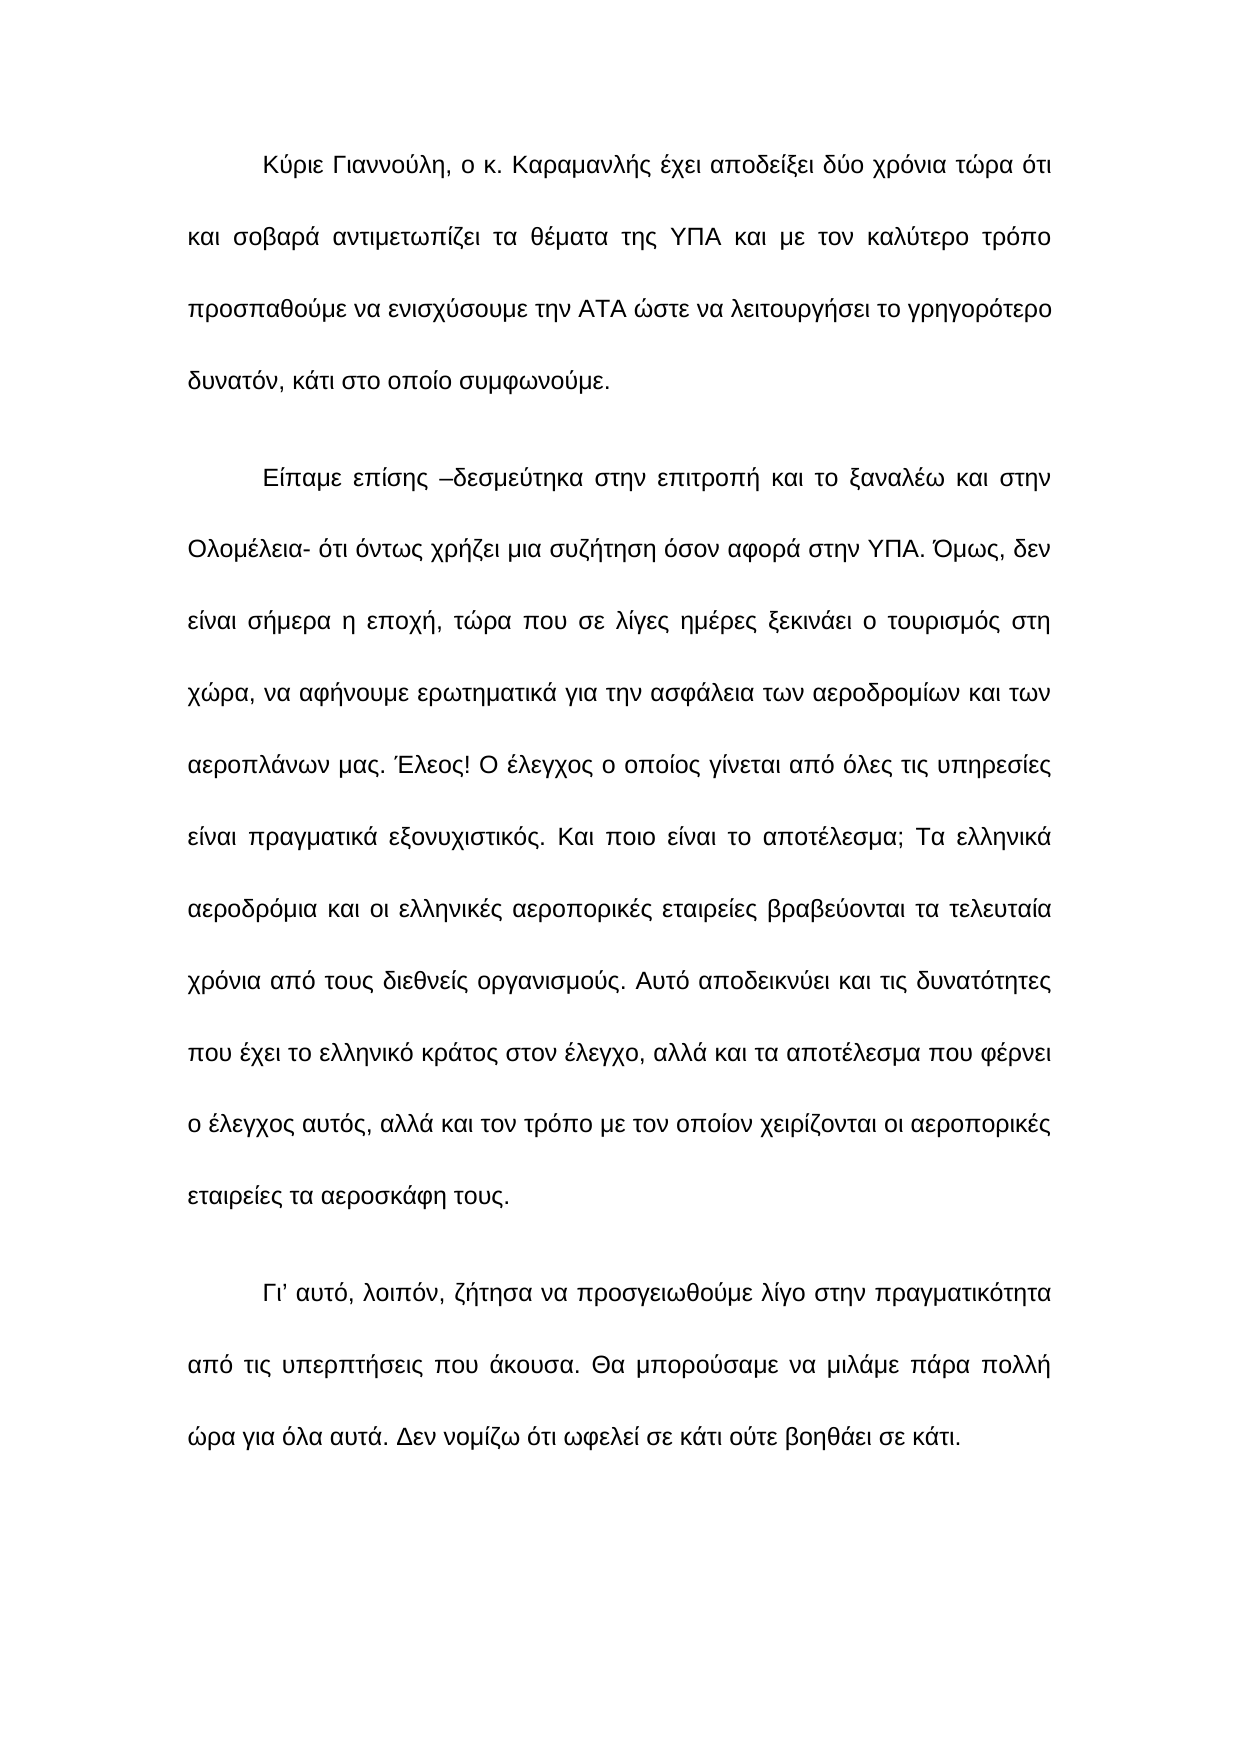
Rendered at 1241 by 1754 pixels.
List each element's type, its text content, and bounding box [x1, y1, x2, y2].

text Είπαμε επίσης –δεσμεύτηκα στην επιτροπή και το ξαναλέω και στην Ολομέλεια- ότι όντως χρήζει μια συζήτηση όσον αφορά στην ΥΠΑ. Όμως, δεν είναι σήμερα η εποχή, τώρα που σε λίγες ημέρες ξεκινάει ο τουρισμός στη χώρα, να αφήνουμε ερωτηματικά για την ασφάλεια των αεροδρομίων και των αεροπλάνων μας. Έλεος! Ο έλεγχος ο οποίος γίνεται από όλες τις υπηρεσίες είναι πραγματικά εξονυχιστικός. Και ποιο είναι το αποτέλεσμα; Τα ελληνικά αεροδρόμια και οι ελληνικές αεροπορικές εταιρείες βραβεύονται τα τελευταία χρόνια από τους διεθνείς οργανισμούς. Αυτό αποδεικνύει και τις δυνατότητες που έχει το ελληνικό κράτος στον έλεγχο, αλλά και τα αποτέλεσμα που φέρνει ο έλεγχος αυτός, αλλά και τον τρόπο με τον οποίον χειρίζονται οι αεροπορικές εταιρείες τα αεροσκάφη τους. [187, 462, 1053, 1210]
text Γι’ αυτό, λοιπόν, ζήτησα να προσγειωθούμε λίγο στην πραγματικότητα από τις υπερπτήσεις που άκουσα. Θα μπορούσαμε να μιλάμε πάρα πολλή ώρα για όλα αυτά. Δεν νομίζω ότι ωφελεί σε κάτι ούτε βοηθάει σε κάτι. [187, 1278, 1053, 1451]
text Κύριε Γιαννούλη, ο κ. Καραμανλής έχει αποδείξει δύο χρόνια τώρα ότι και σοβαρά αντιμετωπίζει τα θέματα της ΥΠΑ και με τον καλύτερο τρόπο προσπαθούμε να ενισχύσουμε την ATA ώστε να λειτουργήσει το γρηγορότερο δυνατόν, κάτι στο οποίο συμφωνούμε. [187, 150, 1053, 394]
